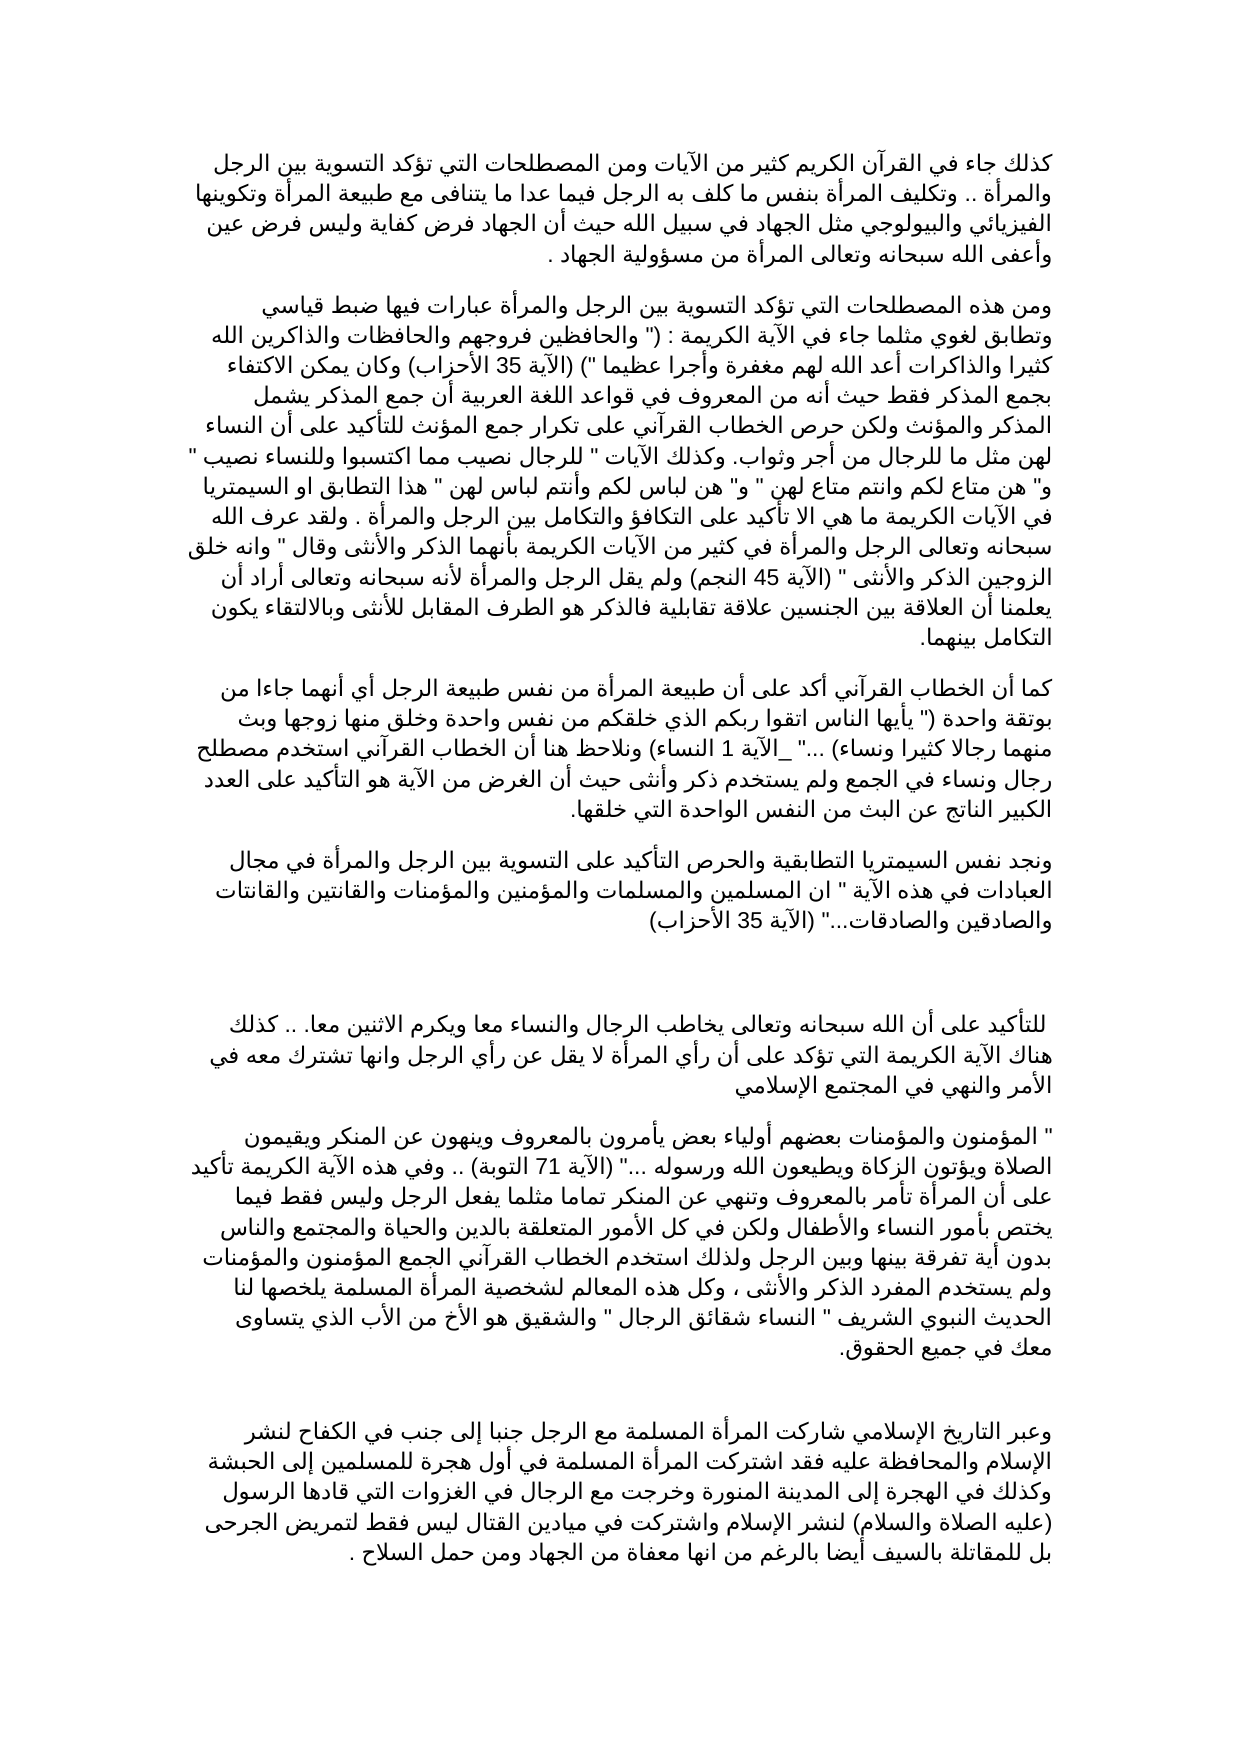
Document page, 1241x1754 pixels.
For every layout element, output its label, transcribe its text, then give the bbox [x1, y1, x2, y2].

text ونجد نفس السيمتريا التطابقية والحرص التأكيد على التسوية بين الرجل والمرأة في مجال العبادات في هذه الآية " ان المسلمين والمسلمات والمؤمنين والمؤمنات والقانتين والقانتات والصادقين والصادقات..." (الآية 35 الأحزاب) [187, 847, 1053, 934]
text " المؤمنون والمؤمنات بعضهم أولياء بعض يأمرون بالمعروف وينهون عن المنكر ويقيمون الصلاة ويؤتون الزكاة ويطيعون الله ورسوله ..." (الآية 71 التوبة) .. وفي هذه الآية الكريمة تأكيد على أن المرأة تأمر بالمعروف وتنهي عن المنكر تماما مثلما يفعل الرجل وليس فقط فيما يختص بأمور النساء والأطفال ولكن في كل الأمور المتعلقة بالدين والحياة والمجتمع والناس بدون أية تفرقة بينها وبين الرجل ولذلك استخدم الخطاب القرآني الجمع المؤمنون والمؤمنات ولم يستخدم المفرد الذكر والأنثى ، وكل هذه المعالم لشخصية المرأة المسلمة يلخصها لنا الحديث النبوي الشريف " النساء شقائق الرجال " والشقيق هو الأخ من الأب الذي يتساوى معك في جميع الحقوق. [187, 1123, 1053, 1393]
text كذلك جاء في القرآن الكريم كثير من الآيات ومن المصطلحات التي تؤكد التسوية بين الرجل والمرأة .. وتكليف المرأة بنفس ما كلف به الرجل فيما عدا ما يتنافى مع طبيعة المرأة وتكوينها الفيزيائي والبيولوجي مثل الجهاد في سبيل الله حيث أن الجهاد فرض كفاية وليس فرض عين وأعفى الله سبحانه وتعالى المرأة من مسؤولية الجهاد . [187, 150, 1053, 267]
text للتأكيد على أن الله سبحانه وتعالى يخاطب الرجال والنساء معا ويكرم الاثنين معا. .. كذلك هناك الآية الكريمة التي تؤكد على أن رأي المرأة لا يقل عن رأي الرجل وانها تشترك معه في الأمر والنهي في المجتمع الإسلامي [187, 1011, 1053, 1098]
text كما أن الخطاب القرآني أكد على أن طبيعة المرأة من نفس طبيعة الرجل أي أنهما جاءا من بوتقة واحدة (" يأيها الناس اتقوا ربكم الذي خلقكم من نفس واحدة وخلق منها زوجها وبث منهما رجالا كثيرا ونساء) ..." _الآية 1 النساء) ونلاحظ هنا أن الخطاب القرآني استخدم مصطلح رجال ونساء في الجمع ولم يستخدم ذكر وأنثى حيث أن الغرض من الآية هو التأكيد على العدد الكبير الناتج عن البث من النفس الواحدة التي خلقها. [187, 675, 1053, 822]
text وعبر التاريخ الإسلامي شاركت المرأة المسلمة مع الرجل جنبا إلى جنب في الكفاح لنشر الإسلام والمحافظة عليه فقد اشتركت المرأة المسلمة في أول هجرة للمسلمين إلى الحبشة وكذلك في الهجرة إلى المدينة المنورة وخرجت مع الرجال في الغزوات التي قادها الرسول (عليه الصلاة والسلام) لنشر الإسلام واشتركت في ميادين القتال ليس فقط لتمريض الجرحى بل للمقاتلة بالسيف أيضا بالرغم من انها معفاة من الجهاد ومن حمل السلاح . [187, 1418, 1053, 1565]
text ومن هذه المصطلحات التي تؤكد التسوية بين الرجل والمرأة عبارات فيها ضبط قياسي وتطابق لغوي مثلما جاء في الآية الكريمة : (" والحافظين فروجهم والحافظات والذاكرين الله كثيرا والذاكرات أعد الله لهم مغفرة وأجرا عظيما ") (الآية 35 الأحزاب) وكان يمكن الاكتفاء بجمع المذكر فقط حيث أنه من المعروف في قواعد اللغة العربية أن جمع المذكر يشمل المذكر والمؤنث ولكن حرص الخطاب القرآني على تكرار جمع المؤنث للتأكيد على أن النساء لهن مثل ما للرجال من أجر وثواب. وكذلك الآيات " للرجال نصيب مما اكتسبوا وللنساء نصيب " و" هن متاع لكم وانتم متاع لهن " و" هن لباس لكم وأنتم لباس لهن " هذا التطابق او السيمتريا في الآيات الكريمة ما هي الا تأكيد على التكافؤ والتكامل بين الرجل والمرأة . ولقد عرف الله سبحانه وتعالى الرجل والمرأة في كثير من الآيات الكريمة بأنهما الذكر والأنثى وقال " وانه خلق الزوجين الذكر والأنثى " (الآية 45 النجم) ولم يقل الرجل والمرأة لأنه سبحانه وتعالى أراد أن يعلمنا أن العلاقة بين الجنسين علاقة تقابلية فالذكر هو الطرف المقابل للأنثى وبالالتقاء يكون التكامل بينهما. [187, 292, 1053, 650]
